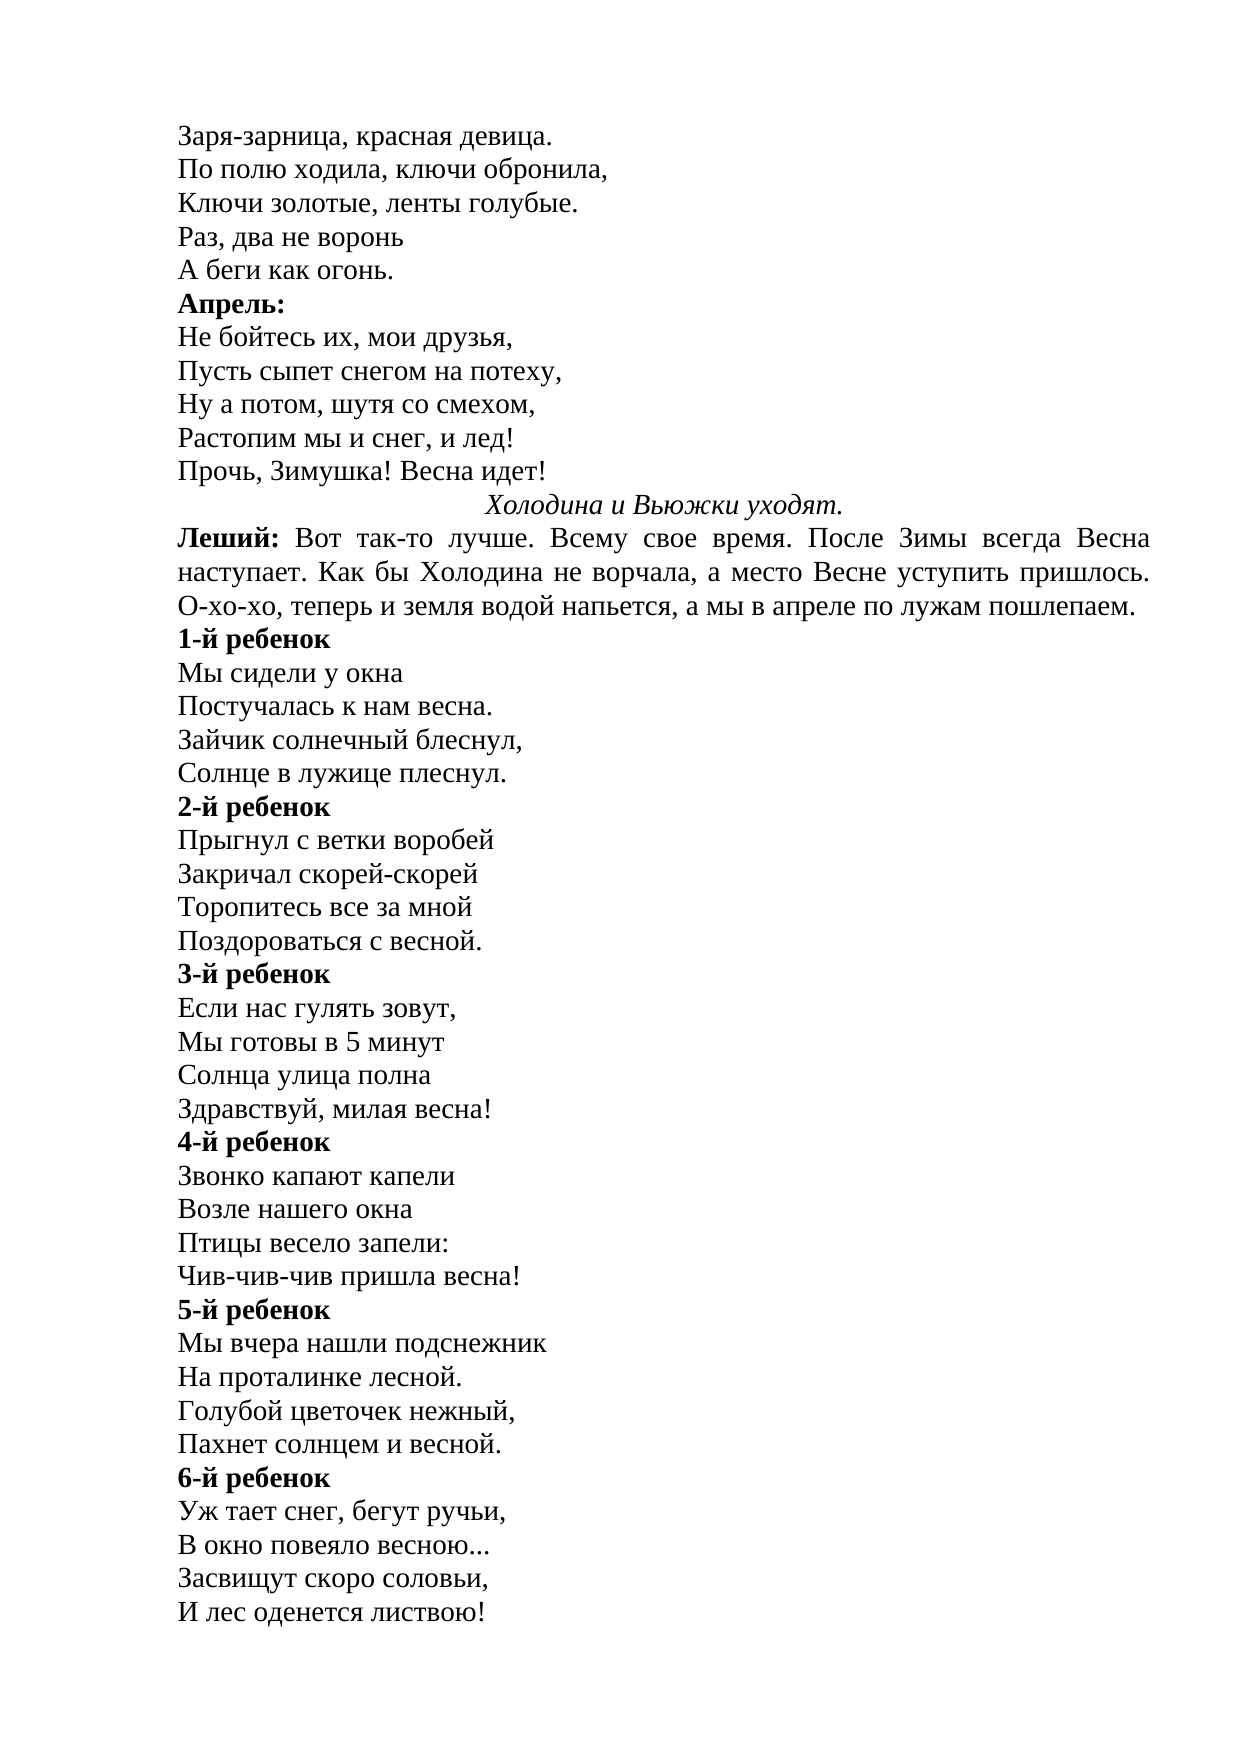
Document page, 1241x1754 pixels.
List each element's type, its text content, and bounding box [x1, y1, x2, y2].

text 4-й ребенок [177, 1124, 1152, 1158]
text Растопим мы и снег, и лед! [177, 420, 1152, 453]
text Не бойтесь их, мои друзья, [177, 319, 1152, 353]
text 1-й ребенок [177, 621, 1152, 655]
text Ну а потом, шутя со смехом, [177, 386, 1152, 420]
text Холодина и Вьюжки уходят. [177, 487, 1152, 521]
text Прочь, Зимушка! Весна идет! [177, 453, 1152, 487]
text Заря-зарница, красная девица. [177, 118, 1152, 152]
text По полю ходила, ключи обронила, [177, 152, 1152, 185]
text 6-й ребенок [177, 1460, 1152, 1493]
text А беги как огонь. [177, 252, 1152, 286]
text Апрель: [177, 286, 1152, 319]
text Звонко капают капели Возле нашего окна Птицы весело запели: Чив-чив-чив пришла весна! 5-й ребенок Мы вчера нашли подснежник На проталинке лесной. Голубой цветочек нежный, Пахнет солнцем и весной. [177, 1158, 1152, 1460]
text Леший: Вот так-то лучше. Всему свое время. После Зимы всегда Весна наступает. Как бы Холодина не ворчала, а место Весне уступить пришлось. О-хо-хо, теперь и земля водой напьется, а мы в апреле по лужам пошлепаем. [177, 521, 1152, 621]
text Пусть сыпет снегом на потеху, [177, 353, 1152, 386]
text Ключи золотые, ленты голубые. [177, 185, 1152, 219]
text Раз, два не воронь [177, 219, 1152, 252]
text Мы сидели у окна Постучалась к нам весна. Зайчик солнечный блеснул, Солнце в лужице плеснул. 2-й ребенок Прыгнул с ветки воробей Закричал скорей-скорей Торопитесь все за мной Поздороваться с весной. 3-й ребенок Если нас гулять зовут, Мы готовы в 5 минут Солнца улица полна Здравствуй, милая весна! [177, 655, 1152, 1124]
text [177, 1493, 1152, 1627]
